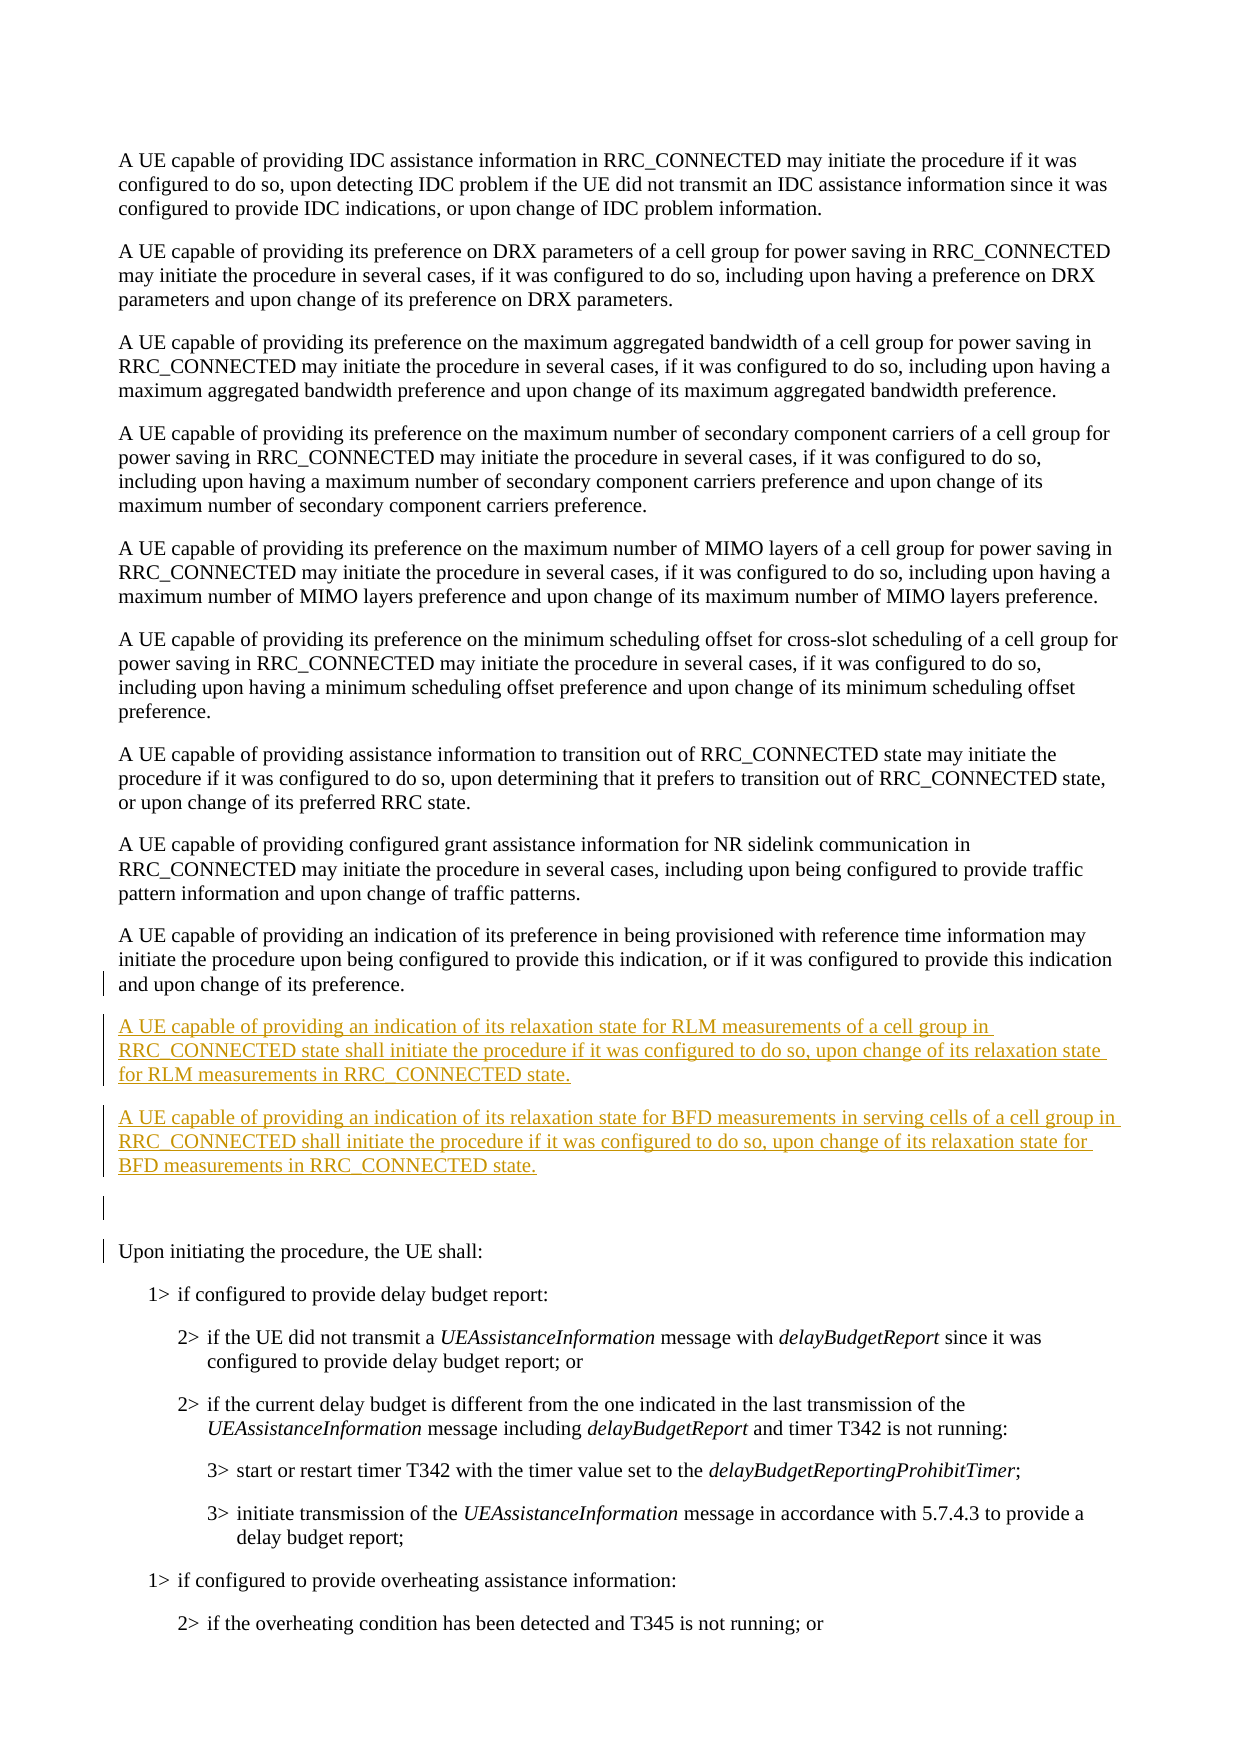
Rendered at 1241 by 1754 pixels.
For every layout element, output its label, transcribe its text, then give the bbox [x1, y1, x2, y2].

text A UE capable of providing assistance information to transition out of RRC_CONNECTED state may initiate the procedure if it was configured to do so, upon determining that it prefers to transition out of RRC_CONNECTED state, or upon change of its preferred RRC state. [118, 741, 1122, 814]
text 2> if the current delay budget is different from the one indicated in the last transmission of the UEAssistanceInformation message including delayBudgetReport and timer T342 is not running: [177, 1391, 1122, 1439]
text A UE capable of providing its preference on the maximum aggregated bandwidth of a cell group for power saving in RRC_CONNECTED may initiate the procedure in several cases, if it was configured to do so, including upon having a maximum aggregated bandwidth preference and upon change of its maximum aggregated bandwidth preference. [118, 329, 1122, 402]
text A UE capable of providing its preference on the maximum number of secondary component carriers of a cell group for power saving in RRC_CONNECTED may initiate the procedure in several cases, if it was configured to do so, including upon having a maximum number of secondary component carriers preference and upon change of its maximum number of secondary component carriers preference. [118, 421, 1122, 517]
text A UE capable of providing configured grant assistance information for NR sidelink communication in RRC_CONNECTED may initiate the procedure in several cases, including upon being configured to provide traffic pattern information and upon change of traffic patterns. [118, 832, 1122, 904]
text A UE capable of providing IDC assistance information in RRC_CONNECTED may initiate the procedure if it was configured to do so, upon detecting IDC problem if the UE did not transmit an IDC assistance information since it was configured to provide IDC indications, or upon change of IDC problem information. [118, 148, 1122, 220]
text 1> if configured to provide delay budget report: [148, 1282, 1122, 1306]
text 1> if configured to provide overheating assistance information: [148, 1568, 1122, 1592]
text A UE capable of providing an indication of its preference in being provisioned with reference time information may initiate the procedure upon being configured to provide this indication, or if it was configured to provide this indication and upon change of its preference. [118, 923, 1122, 996]
text 3> start or restart timer T342 with the timer value set to the delayBudgetReportingProhibitTimer; [207, 1458, 1122, 1482]
text A UE capable of providing its preference on the maximum number of MIMO layers of a cell group for power saving in RRC_CONNECTED may initiate the procedure in several cases, if it was configured to do so, including upon having a maximum number of MIMO layers preference and upon change of its maximum number of MIMO layers preference. [118, 536, 1122, 608]
text A UE capable of providing its preference on DRX parameters of a cell group for power saving in RRC_CONNECTED may initiate the procedure in several cases, if it was configured to do so, including upon having a preference on DRX parameters and upon change of its preference on DRX parameters. [118, 239, 1122, 311]
text 2> if the UE did not transmit a UEAssistanceInformation message with delayBudgetReport since it was configured to provide delay budget report; or [177, 1324, 1122, 1373]
text A UE capable of providing its preference on the minimum scheduling offset for cross-slot scheduling of a cell group for power saving in RRC_CONNECTED may initiate the procedure in several cases, if it was configured to do so, including upon having a minimum scheduling offset preference and upon change of its minimum scheduling offset preference. [118, 626, 1122, 723]
text 2> if the overheating condition has been detected and T345 is not running; or [177, 1611, 1122, 1635]
text 3> initiate transmission of the UEAssistanceInformation message in accordance with 5.7.4.3 to provide a delay budget report; [207, 1501, 1122, 1549]
text Upon initiating the procedure, the UE shall: [118, 1239, 1122, 1263]
